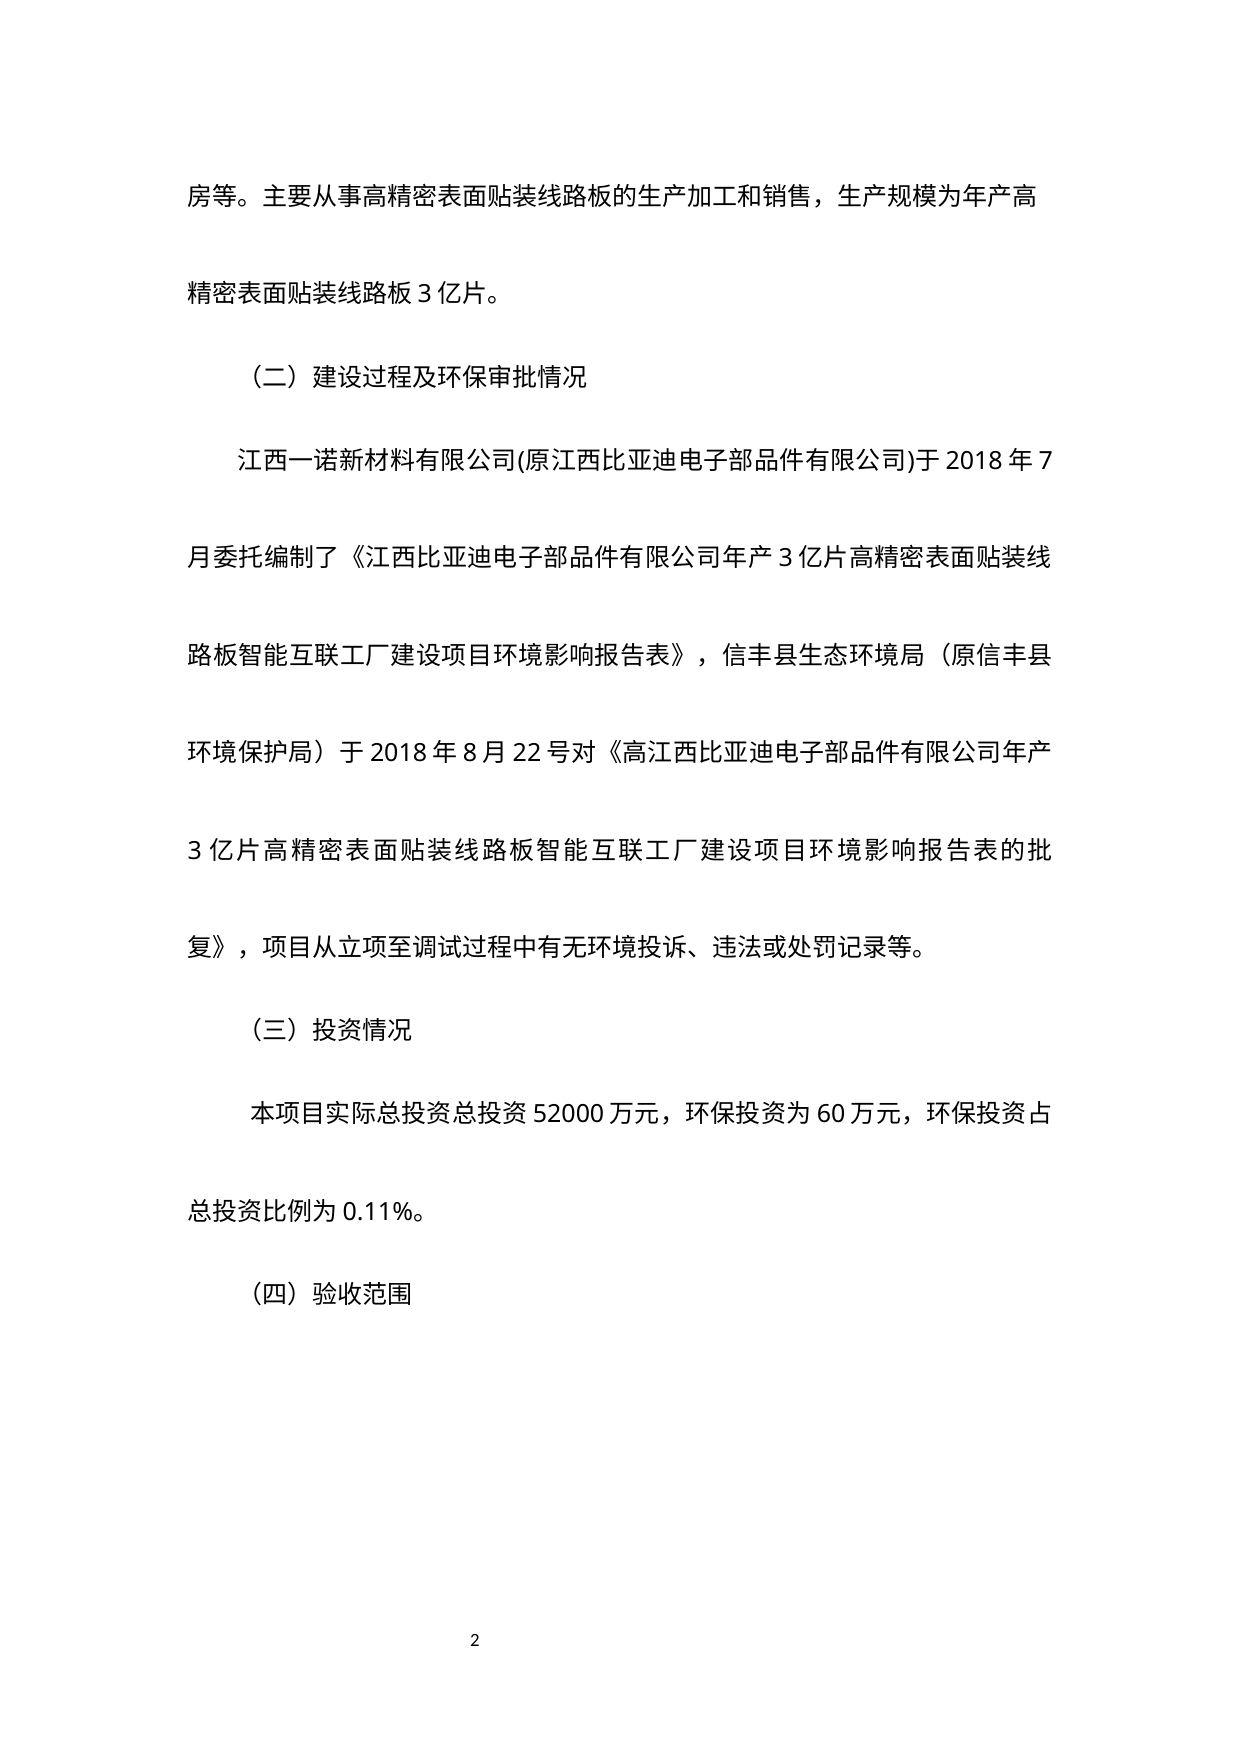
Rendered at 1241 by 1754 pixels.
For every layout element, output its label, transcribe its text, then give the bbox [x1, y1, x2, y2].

text （三）投资情况 [187, 996, 1053, 1061]
text （四）验收范围 [187, 1260, 1053, 1325]
text 江西一诺新材料有限公司(原江西比亚迪电子部品件有限公司)于2018年7月委托编制了《江西比亚迪电子部品件有限公司年产3亿片高精密表面贴装线路板智能互联工厂建设项目环境影响报告表》，信丰县生态环境局（原信丰县环境保护局）于2018年8月22号对《高江西比亚迪电子部品件有限公司年产3亿片高精密表面贴装线路板智能互联工厂建设项目环境影响报告表的批复》，项目从立项至调试过程中有无环境投诉、违法或处罚记录等。 [187, 426, 1053, 978]
text （二）建设过程及环保审批情况 [187, 343, 1053, 408]
text 本项目实际总投资总投资52000万元，环保投资为60万元，环保投资占总投资比例为0.11%。 [187, 1079, 1053, 1242]
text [187, 162, 1053, 324]
